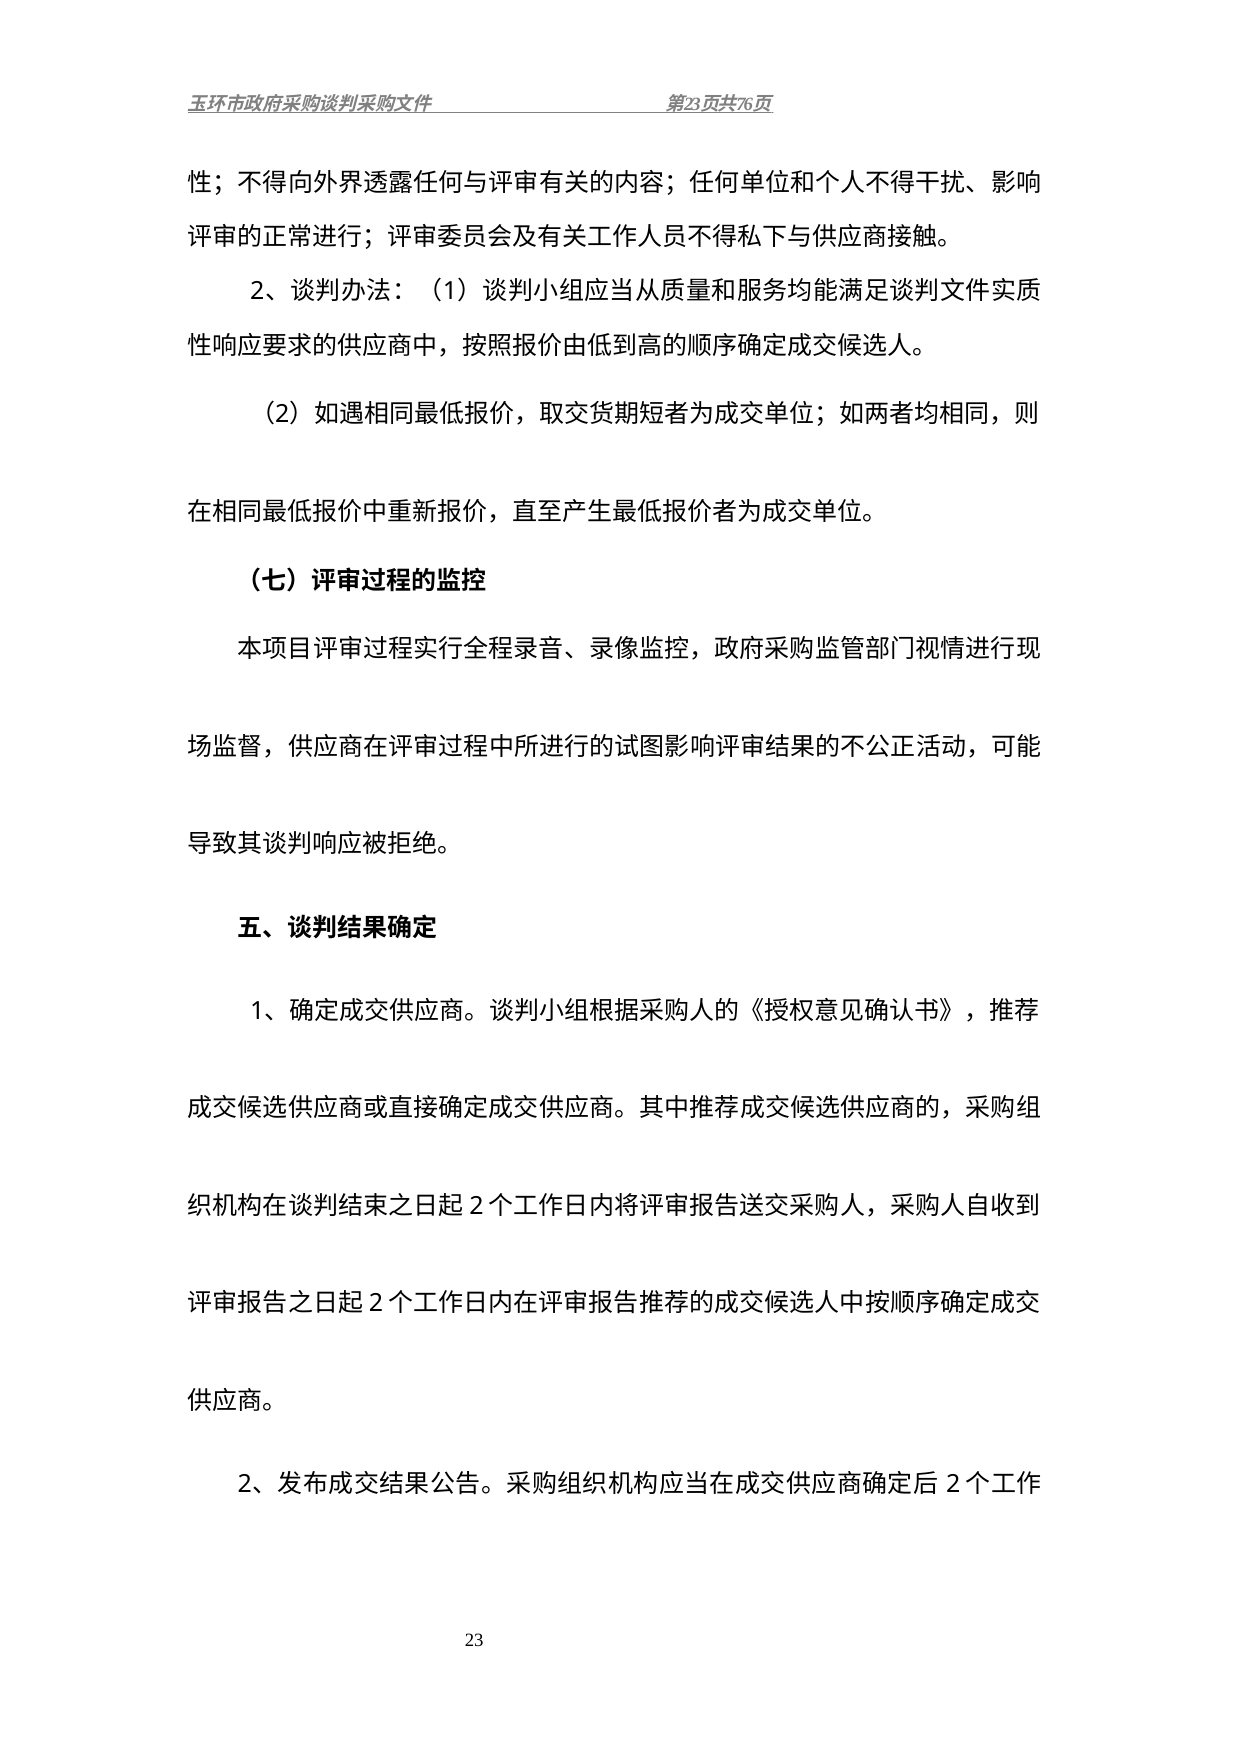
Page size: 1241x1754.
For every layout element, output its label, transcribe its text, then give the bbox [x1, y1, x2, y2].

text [187, 162, 1042, 253]
text 1、确定成交供应商。谈判小组根据采购人的《授权意见确认书》，推荐成交候选供应商或直接确定成交供应商。其中推荐成交候选供应商的，采购组织机构在谈判结束之日起2个工作日内将评审报告送交采购人，采购人自收到评审报告之日起2个工作日内在评审报告推荐的成交候选人中按顺序确定成交供应商。 [187, 976, 1042, 1431]
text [187, 1449, 1042, 1514]
text 本项目评审过程实行全程录音、录像监控，政府采购监管部门视情进行现场监督，供应商在评审过程中所进行的试图影响评审结果的不公正活动，可能导致其谈判响应被拒绝。 [187, 614, 1042, 874]
text （七）评审过程的监控 [187, 560, 1042, 596]
text （2）如遇相同最低报价，取交货期短者为成交单位；如两者均相同，则在相同最低报价中重新报价，直至产生最低报价者为成交单位。 [187, 379, 1042, 542]
text 2、谈判办法：（1）谈判小组应当从质量和服务均能满足谈判文件实质性响应要求的供应商中，按照报价由低到高的顺序确定成交候选人。 [187, 271, 1042, 361]
text 五、谈判结果确定 [187, 893, 1042, 958]
